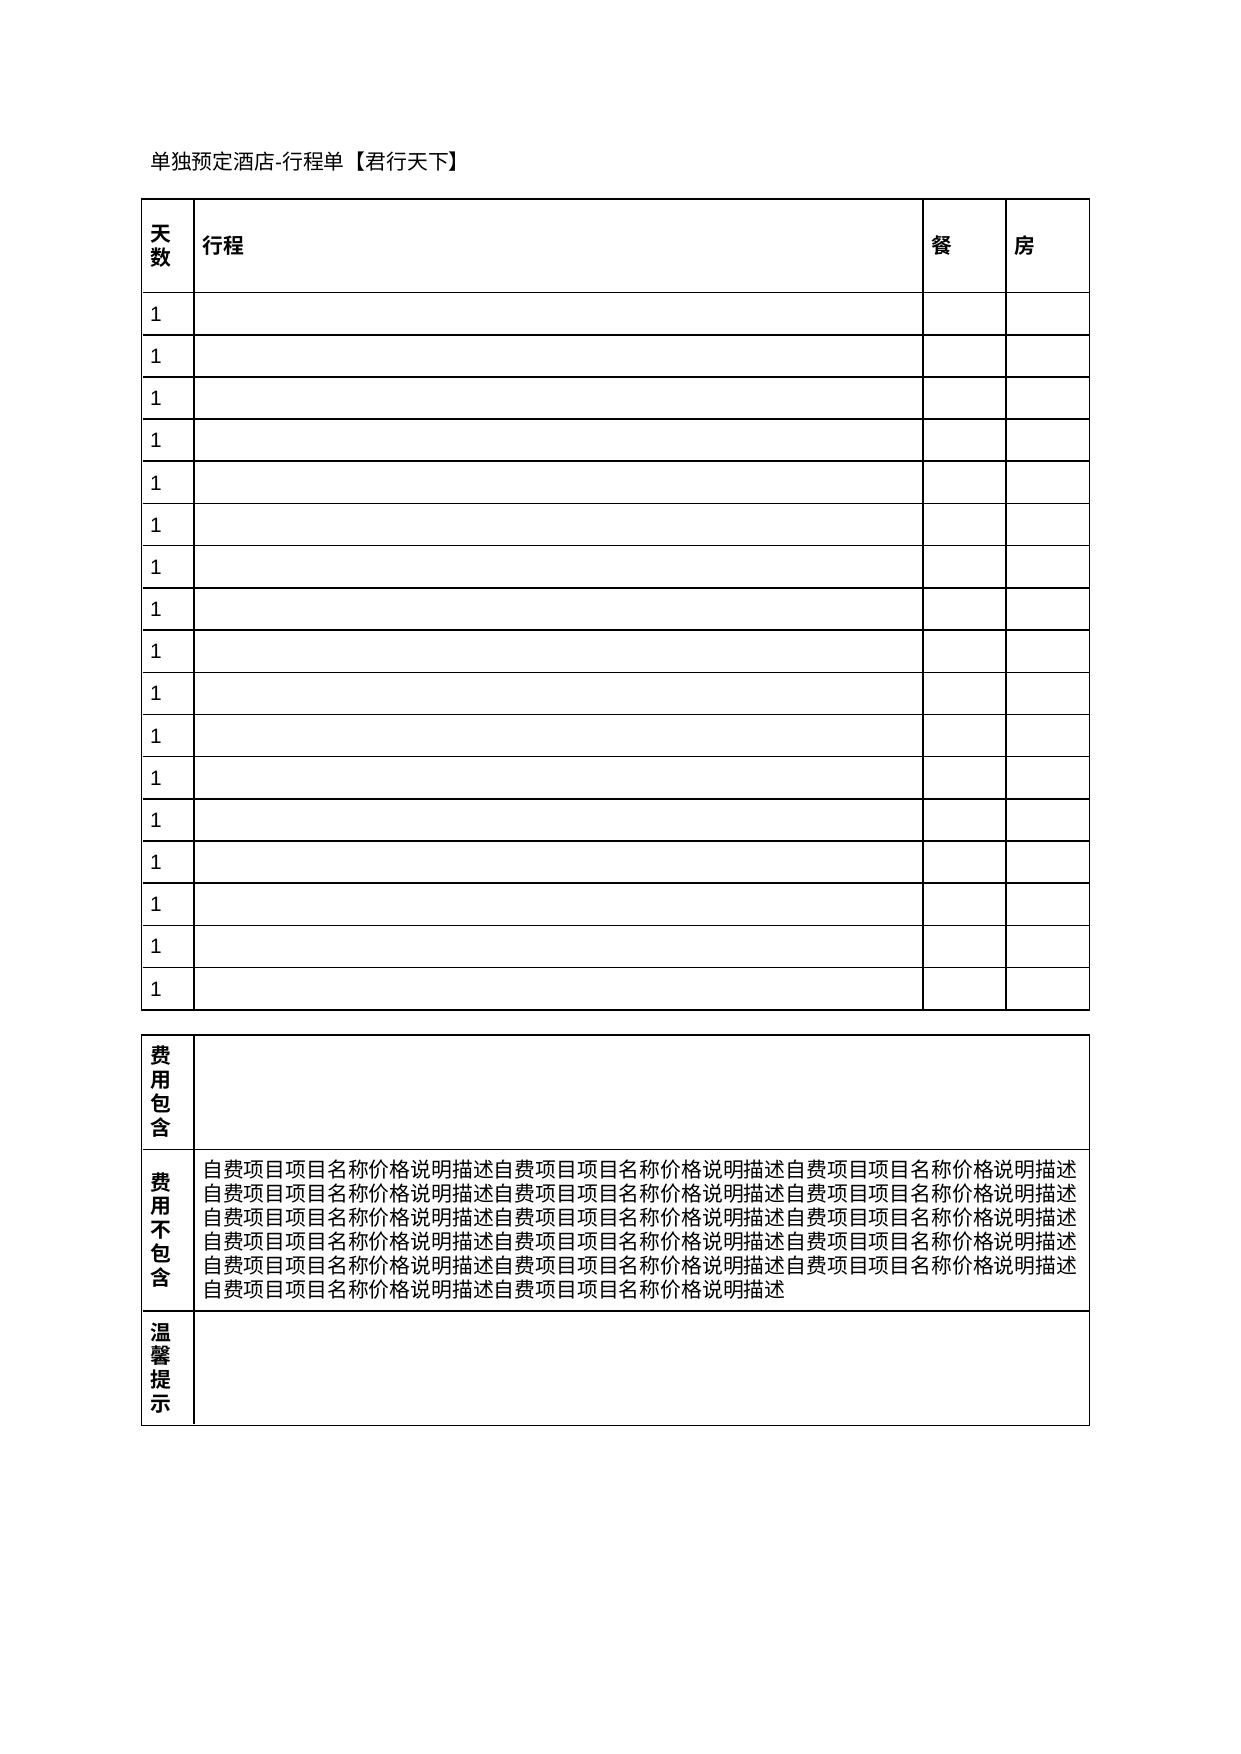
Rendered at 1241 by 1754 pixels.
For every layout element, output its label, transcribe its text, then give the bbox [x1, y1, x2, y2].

table_cell [195, 631, 922, 671]
table_cell [1007, 504, 1089, 545]
table_cell [1007, 800, 1089, 840]
table_cell [924, 842, 1005, 882]
table_cell [924, 631, 1005, 671]
table_cell [195, 378, 922, 418]
table_cell 1 [142, 799, 193, 840]
table_cell [1007, 968, 1089, 1009]
table_cell [1007, 842, 1089, 882]
table_cell [195, 589, 922, 629]
table_cell [195, 757, 922, 798]
table_cell [924, 293, 1005, 334]
table_cell [924, 800, 1005, 840]
table_cell 1 [142, 673, 193, 713]
table_cell [1007, 462, 1089, 503]
table_cell 1 [142, 715, 193, 756]
table_cell 1 [142, 588, 193, 629]
table_cell [195, 1312, 1089, 1424]
table_cell [924, 884, 1005, 924]
table_cell [924, 589, 1005, 629]
table_header 房 [1007, 200, 1089, 292]
table_cell [1007, 757, 1089, 798]
table_cell [1007, 589, 1089, 629]
table_cell 1 [142, 883, 193, 924]
table_cell [924, 378, 1005, 418]
table_cell [195, 293, 922, 334]
table_cell 费用不包含 [142, 1150, 193, 1310]
table_cell [1007, 631, 1089, 671]
table_header 行程 [195, 200, 922, 292]
table_cell [195, 884, 922, 924]
table_cell [1007, 378, 1089, 418]
table_cell [924, 420, 1005, 460]
table_cell [1007, 293, 1089, 334]
table_cell [1007, 420, 1089, 460]
table_cell [195, 336, 922, 376]
table_cell [924, 546, 1005, 587]
table_cell [195, 673, 922, 713]
table_cell 1 [142, 461, 193, 503]
table_cell [195, 968, 922, 1009]
table_cell 1 [142, 630, 193, 671]
table_cell [195, 504, 922, 545]
table_cell [924, 504, 1005, 545]
table_cell [924, 926, 1005, 967]
table_cell 1 [142, 335, 193, 376]
table_cell [1007, 336, 1089, 376]
table_cell [1007, 715, 1089, 756]
table_cell 1 [142, 293, 193, 334]
text 单独预定酒店-行程单【君行天下】 [150, 150, 1090, 174]
table_header 天数 [142, 200, 193, 292]
table_cell [924, 757, 1005, 798]
table_cell 1 [142, 419, 193, 460]
table_header 费用包含 [142, 1036, 193, 1148]
table_cell [195, 715, 922, 756]
table_cell [924, 715, 1005, 756]
table_cell [195, 462, 922, 503]
table_cell [924, 336, 1005, 376]
table_cell 1 [142, 377, 193, 418]
table_cell [1007, 884, 1089, 924]
table_cell 温馨提示 [142, 1311, 193, 1424]
table_cell 1 [142, 504, 193, 545]
table_cell 自费项目项目名称价格说明描述自费项目项目名称价格说明描述自费项目项目名称价格说明描述自费项目项目名称价格说明描述自费项目项目名称价格说明描述自费项目项目名称价格说明描述自费项目项目名称价格说明描述自费项目项目名称价格说明描述自费项目项目名称价格说明描述自费项目项目名称价格说明描述自费项目项目名称价格说明描述自费项目项目名称价格说明描述自费项目项目名称价格说明描述自费项目项目名称价格说明描述自费项目项目名称价格说明描述自费项目项目名称价格说明描述自费项目项目名称价格说明描述 [195, 1150, 1089, 1310]
table_cell [195, 842, 922, 882]
table_header 餐 [924, 200, 1005, 292]
table_cell 1 [142, 546, 193, 587]
table_cell [1007, 673, 1089, 713]
table_cell [1007, 546, 1089, 587]
table_header [195, 1036, 1089, 1148]
table_cell 1 [142, 968, 193, 1009]
table_cell [924, 968, 1005, 1009]
table_cell [195, 546, 922, 587]
table_cell 1 [142, 757, 193, 798]
table_cell [195, 800, 922, 840]
table_cell 1 [142, 926, 193, 967]
table_cell 1 [142, 841, 193, 882]
table_cell [195, 420, 922, 460]
table_cell [1007, 926, 1089, 967]
table_cell [195, 926, 922, 967]
table_cell [924, 673, 1005, 713]
table_cell [924, 462, 1005, 503]
